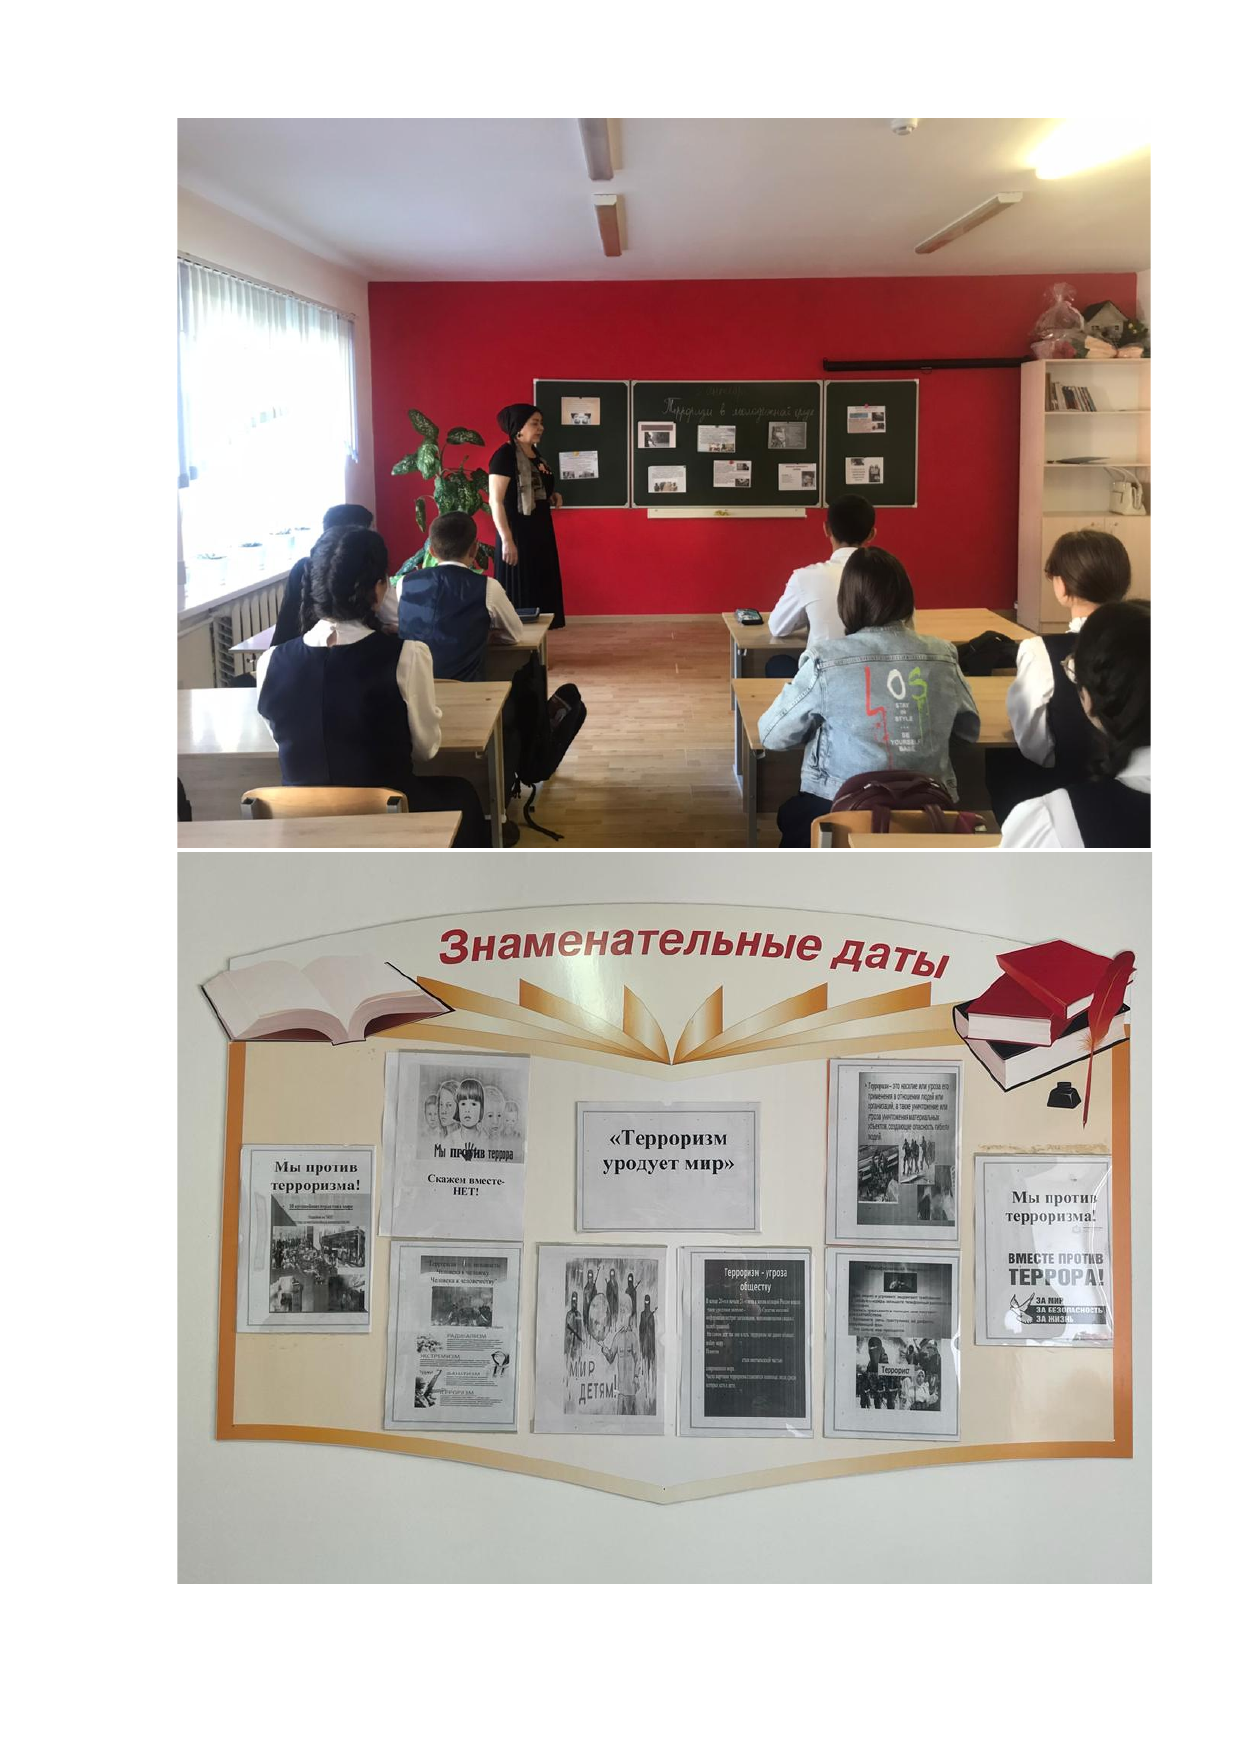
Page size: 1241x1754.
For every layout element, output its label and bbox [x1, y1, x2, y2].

picture [177, 852, 1153, 1584]
picture [177, 118, 1151, 848]
